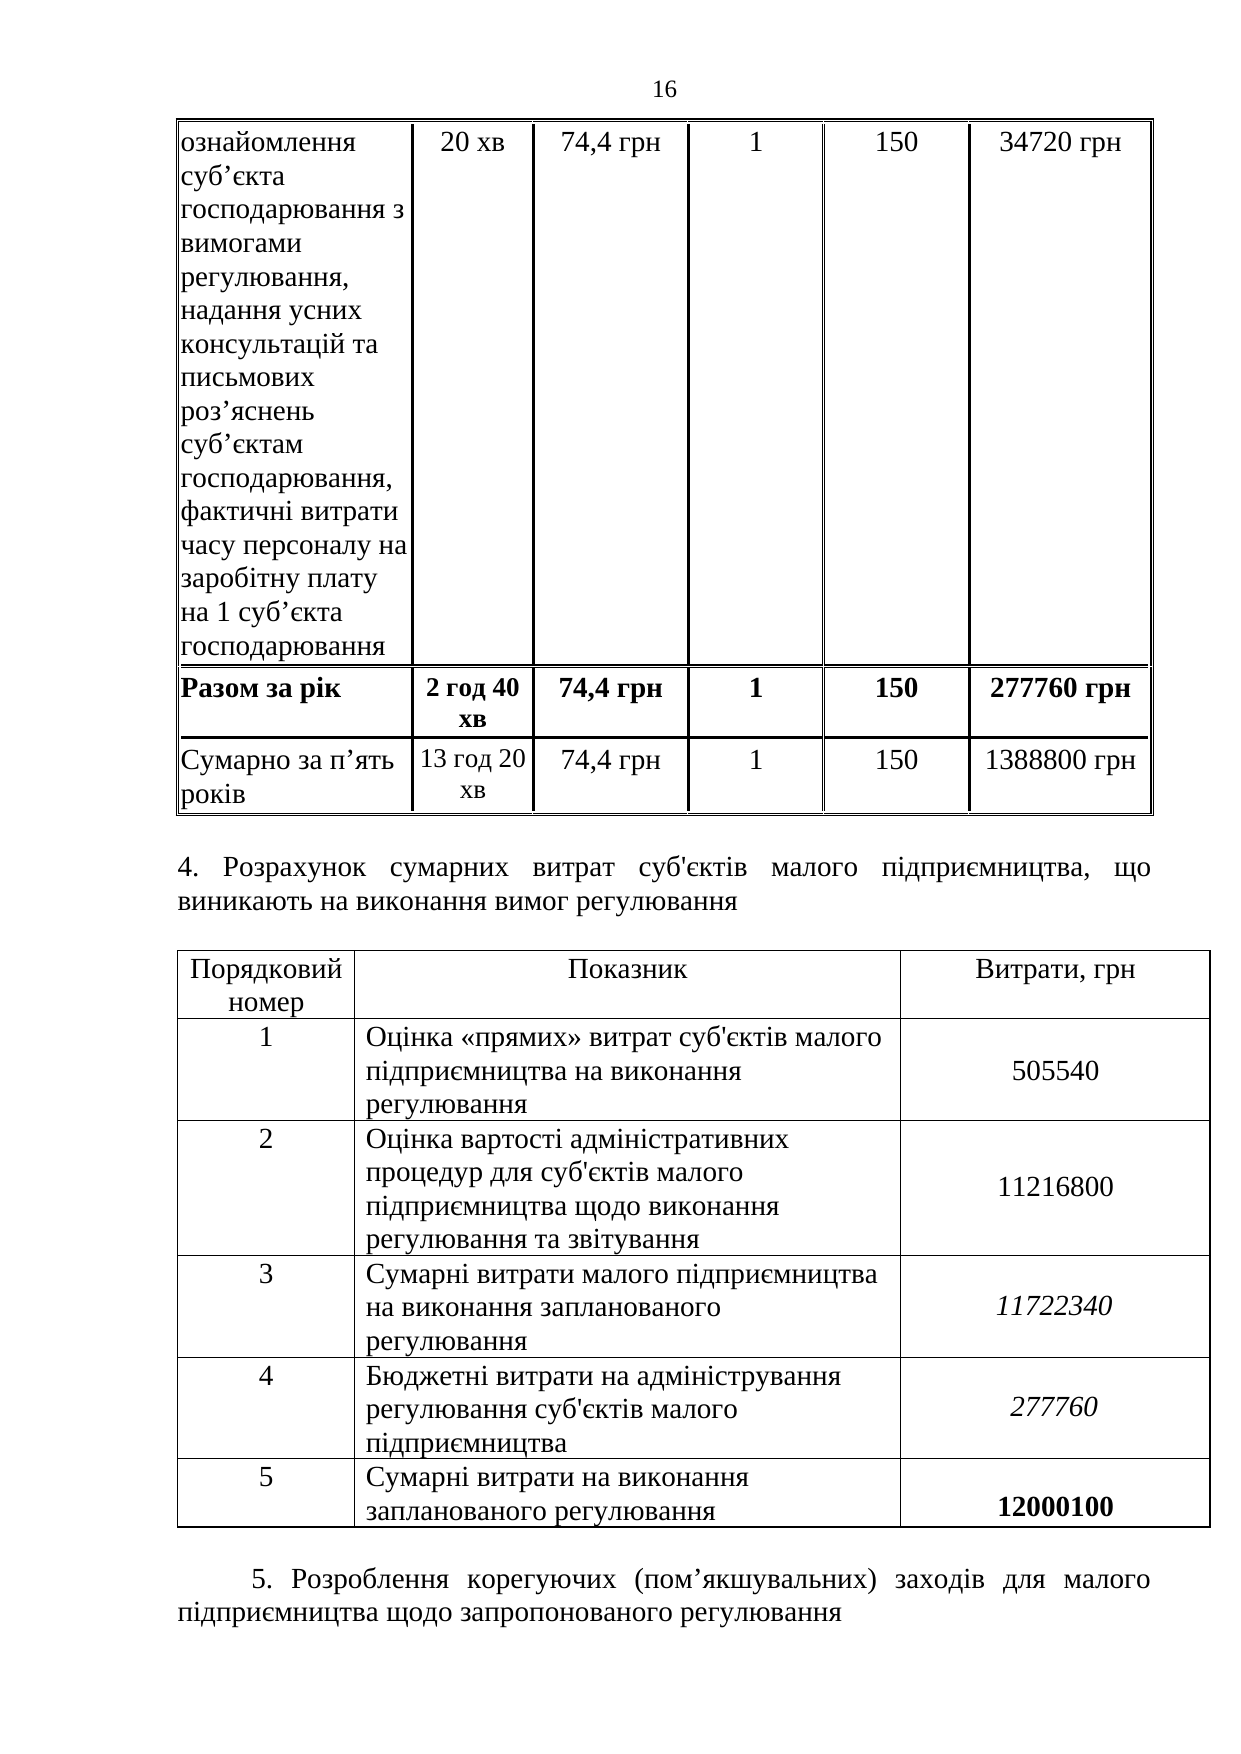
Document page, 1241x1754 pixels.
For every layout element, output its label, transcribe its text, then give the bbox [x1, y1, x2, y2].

table_cell 11216800 [901, 1121, 1209, 1255]
table_cell 277760 [901, 1358, 1209, 1458]
table_cell 150 [825, 668, 968, 736]
table_header Порядковий номер [178, 951, 354, 1018]
table_cell Разом за рік [179, 664, 411, 736]
table_cell 1 [690, 668, 822, 736]
table_cell 34720 грн [969, 122, 1150, 664]
table_header Показник [355, 951, 900, 1018]
table_cell ознайомлення суб’єкта господарювання з вимогами регулювання, надання усних консультацій та письмових роз’яснень суб’єктам господарювання, фактичні витрати часу персоналу на заробітну плату на 1 суб’єкта господарювання [179, 122, 412, 664]
table_cell 74,4 грн [533, 120, 688, 664]
table_cell 1 [178, 1019, 354, 1120]
table_cell 2 год 40 хв [414, 668, 532, 736]
table_cell 4 [178, 1358, 354, 1458]
table_cell Оцінка «прямих» витрат суб'єктів малого підприємництва на виконання регулювання [355, 1019, 900, 1120]
table_cell 1 [688, 122, 824, 664]
table_cell Сумарні витрати малого підприємництва на виконання запланованого регулювання [355, 1256, 900, 1357]
table_cell 74,4 грн [535, 668, 687, 736]
table_cell 2 [178, 1121, 354, 1255]
table_cell 150 [824, 120, 969, 664]
table_header Витрати, грн [901, 951, 1209, 1018]
table_cell 20 хв [412, 120, 533, 664]
text 5. Розроблення корегуючих (пом’якшувальних) заходів для малого підприємництва щодо запропонованого регулювання [177, 1561, 1152, 1628]
table_cell 1 [688, 739, 824, 813]
table_cell 74,4 грн [533, 739, 688, 813]
table_cell Бюджетні витрати на адміністрування регулювання суб'єктів малого підприємництва [355, 1358, 900, 1458]
table_cell 505540 [901, 1019, 1209, 1120]
table_cell Сумарно за п’ять років [179, 736, 412, 813]
table_cell 1388800 грн [969, 736, 1150, 813]
text 4. Розрахунок сумарних витрат суб'єктів малого підприємництва, що виникають на виконання вимог регулювання [177, 849, 1152, 916]
table_cell 5 [178, 1459, 354, 1526]
table_cell 12000100 [901, 1459, 1209, 1526]
table_cell Сумарні витрати на виконання запланованого регулювання [355, 1459, 900, 1526]
table_cell 13 год 20 хв [412, 739, 533, 813]
table_cell 150 [824, 739, 969, 813]
table_cell 11722340 [901, 1256, 1209, 1357]
table_cell 3 [178, 1256, 354, 1357]
table_cell 277760 грн [971, 664, 1151, 736]
table_cell Оцінка вартості адміністративних процедур для суб'єктів малого підприємництва щодо виконання регулювання та звітування [355, 1121, 900, 1255]
